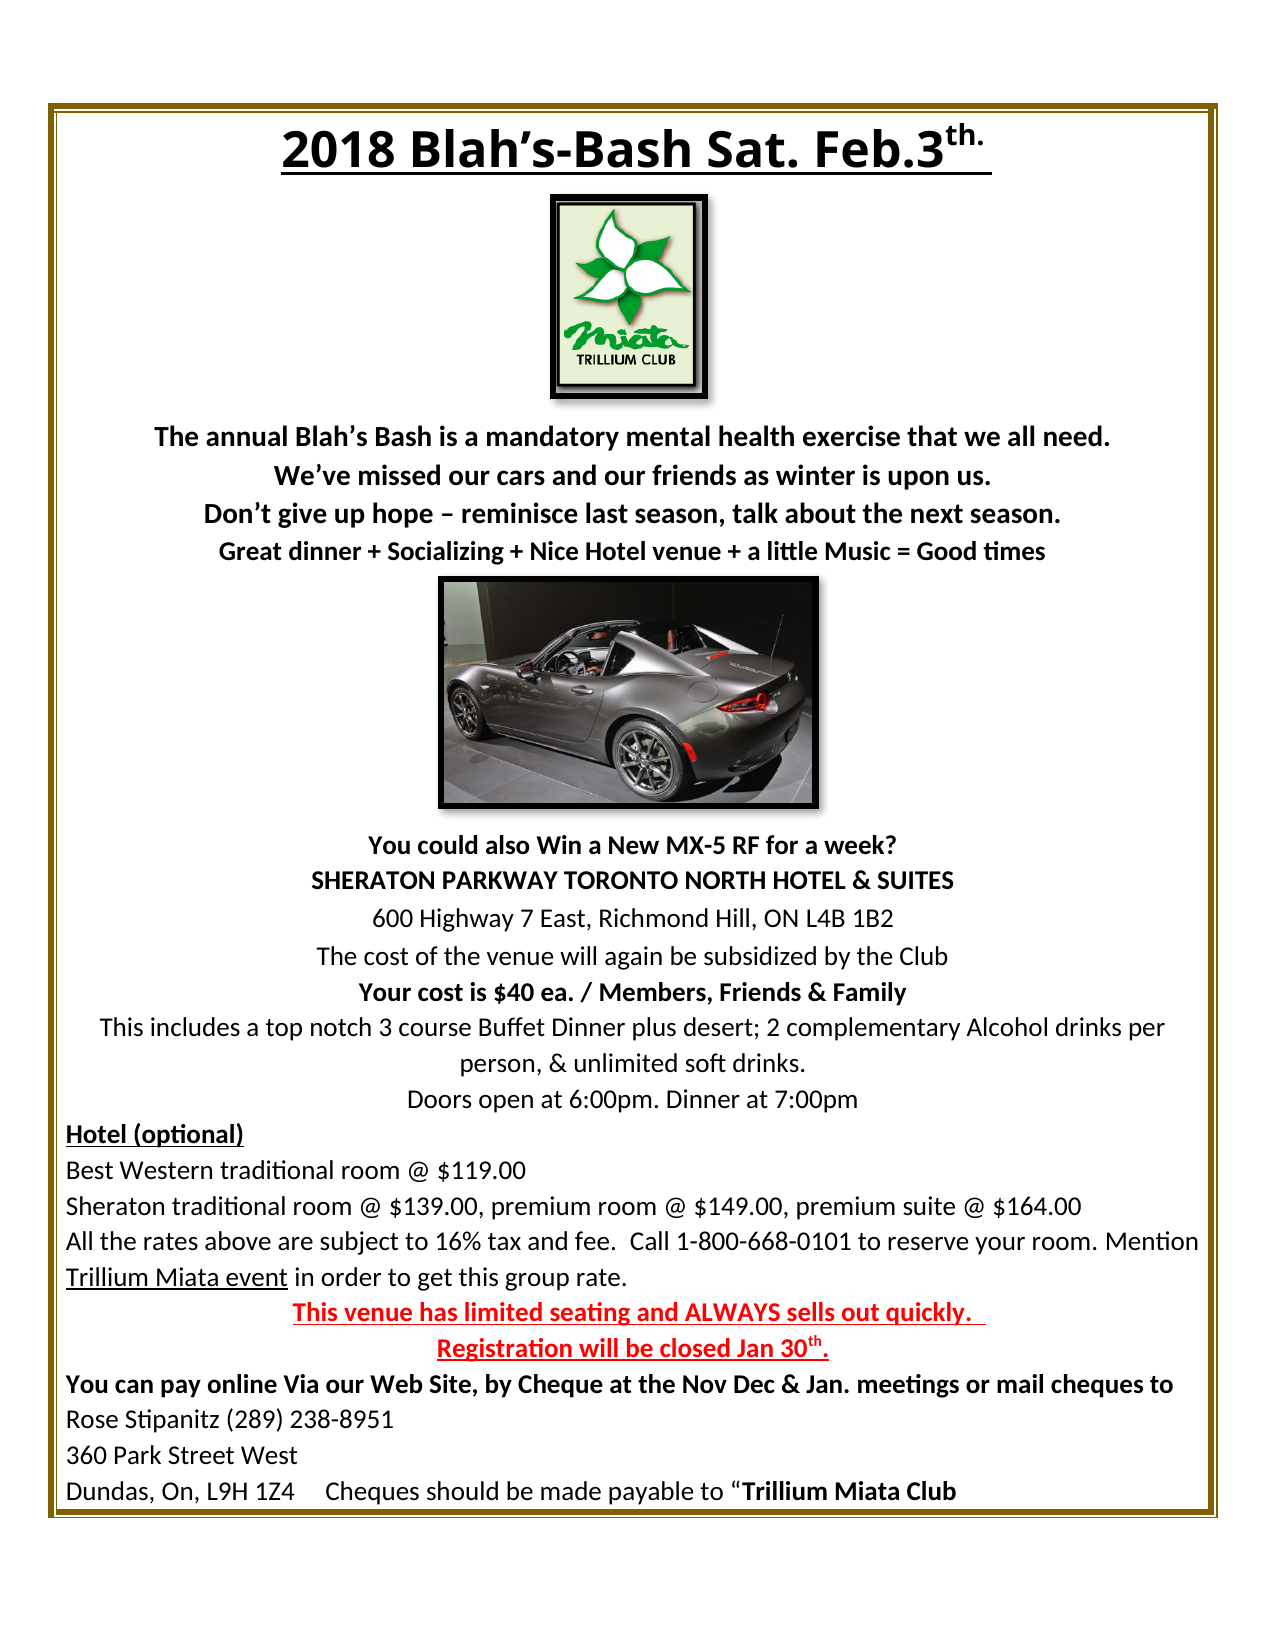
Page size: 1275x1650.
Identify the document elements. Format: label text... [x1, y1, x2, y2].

picture [556, 201, 702, 393]
text We’ve missed our cars and our friends as winter is upon us. [57, 445, 1208, 484]
text 2018 Blah’s-Bash Sat. Feb.3th. [57, 113, 1208, 183]
text This venue has limited seating and ALWAYS sells out quickly. [57, 1284, 1208, 1320]
text Doors open at 6:00pm. Dinner at 7:00pm [57, 1070, 1208, 1106]
text The cost of the venue will again be subsidized by the Club [57, 928, 1208, 963]
text Great dinner + Socializing + Nice Hotel venue + a little Music = Good times [57, 522, 1208, 567]
text sheraton PARKWAY TORONTO north HOTEL & SUITES [57, 852, 1208, 890]
text Don’t give up hope – reminisce last season, talk about the next season. [57, 484, 1208, 522]
text You can pay online Via our Web Site, by Cheque at the Nov Dec & Jan. meetings or mail cheques to [57, 1355, 1208, 1391]
text 360 Park Street West [57, 1427, 1208, 1462]
text The annual Blah’s Bash is a mandatory mental health exercise that we all need. [57, 407, 1208, 445]
text All the rates above are subject to 16% tax and fee. Call 1-800-668-0101 to reserve your room. Mention Trillium Miata event in order to get this group rate. [57, 1213, 1208, 1284]
text Hotel (optional) [57, 1106, 1208, 1142]
picture [444, 582, 812, 803]
text Rose Stipanitz (289) 238-8951 [57, 1391, 1208, 1427]
text Best Western traditional room @ $119.00 [57, 1142, 1208, 1177]
text You could also Win a New MX-5 RF for a week? [57, 816, 1208, 852]
text 600 Highway 7 East, Richmond Hill, ON L4B 1B2 [57, 890, 1208, 928]
text This includes a top notch 3 course Buffet Dinner plus desert; 2 complementary Alcohol drinks per person, & unlimited soft drinks. [57, 999, 1208, 1070]
text Dundas, On, L9H 1Z4 Cheques should be made payable to “Trillium Miata Club [57, 1462, 1208, 1509]
text Registration will be closed Jan 30th. [57, 1320, 1208, 1355]
text Sheraton traditional room @ $139.00, premium room @ $149.00, premium suite @ $164.00 [57, 1177, 1208, 1213]
text Your cost is $40 ea. / Members, Friends & Family [57, 963, 1208, 999]
